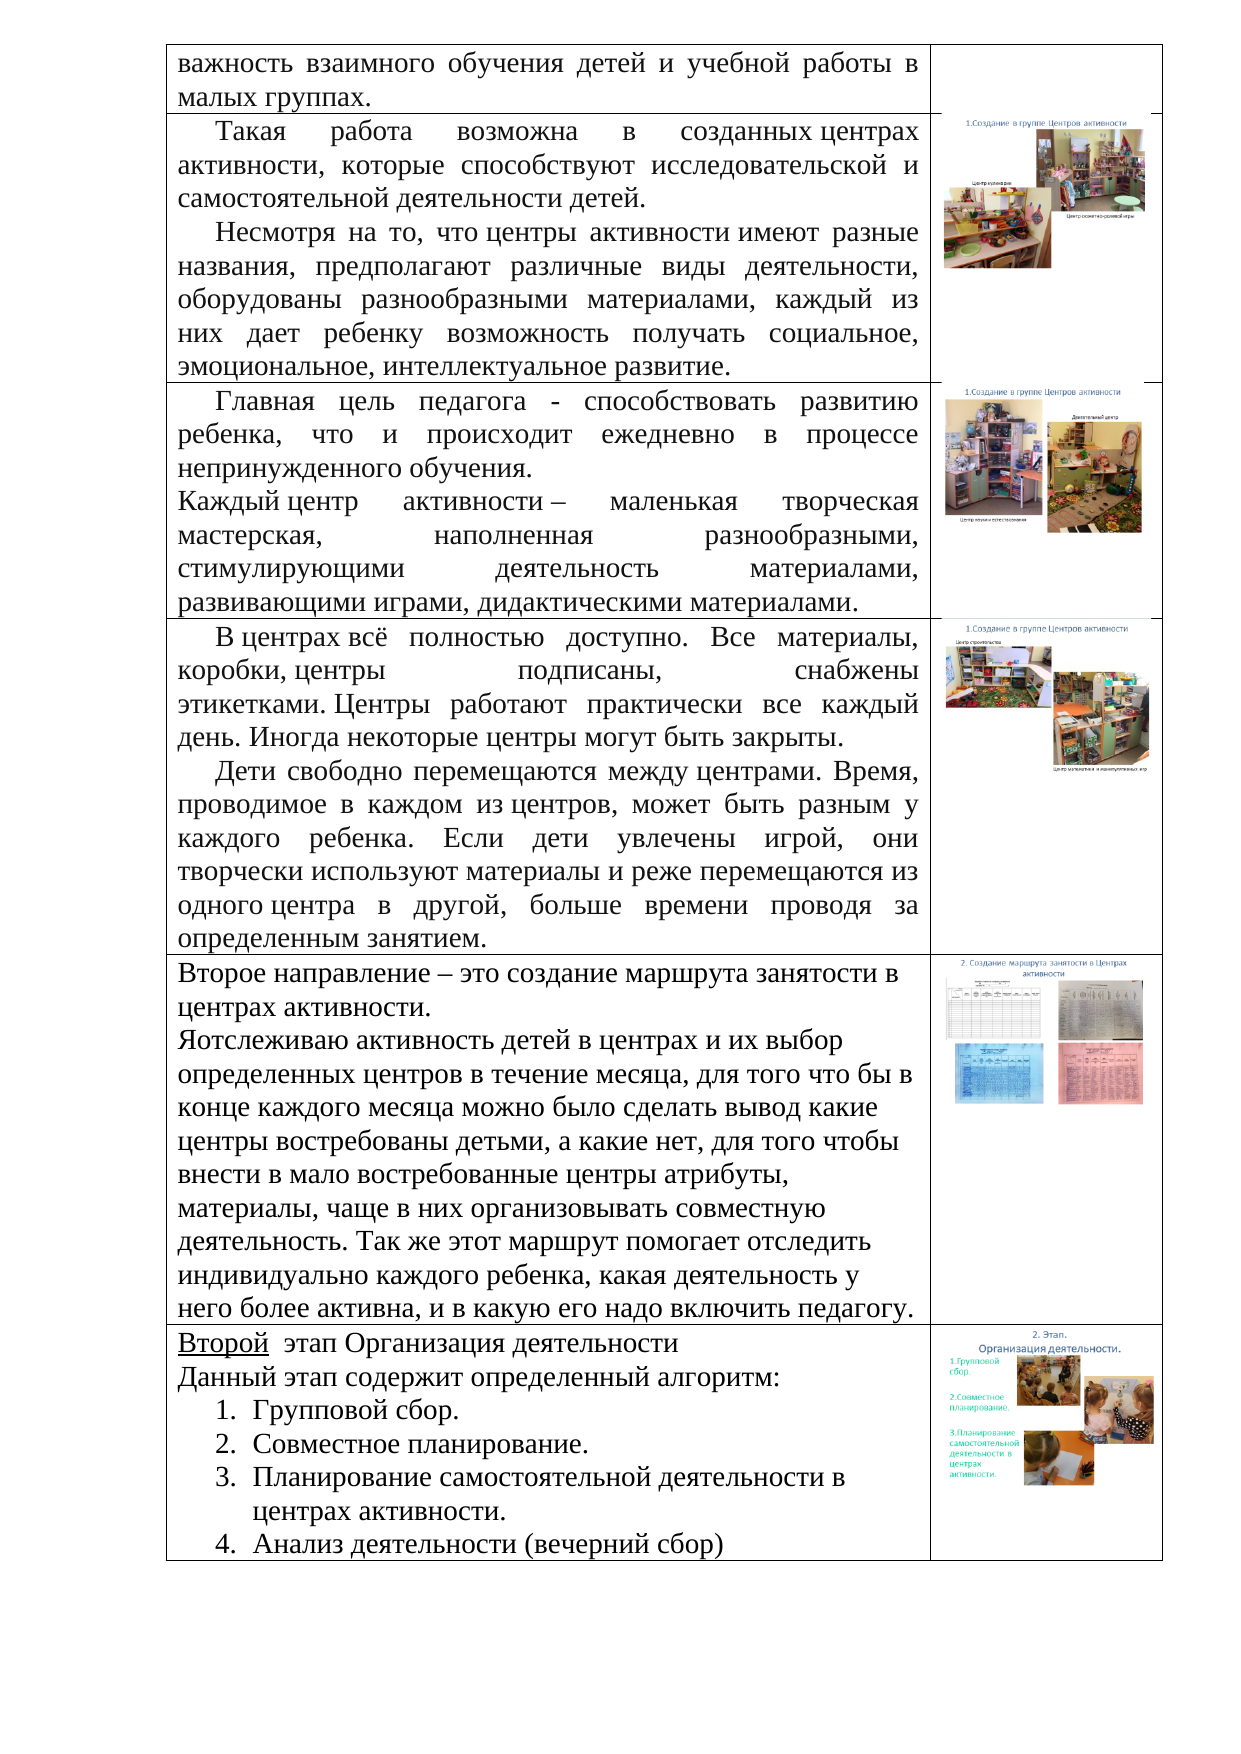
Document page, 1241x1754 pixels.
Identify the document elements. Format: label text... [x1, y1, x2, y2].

table_cell [931, 619, 1162, 954]
picture [941, 113, 1151, 271]
picture [941, 1325, 1158, 1487]
table_cell Второй этап Организация деятельности Данный этап содержит определенный алгоритм: Групповой сбор. Совместное планирование. Планирование самостоятельной деятельности в центрах активности. Анализ деятельности (вечерний сбор) [167, 1325, 930, 1560]
table_cell [931, 955, 1162, 1324]
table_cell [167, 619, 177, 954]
table_cell Главная цель педагога - способствовать развитию ребенка, что и происходит ежедневно в процессе непринужденного обучения. Каждый центр активности – маленькая творческая мастерская, наполненная разнообразными, стимулирующими деятельность материалами, развивающими играми, дидактическими материалами. [167, 383, 930, 618]
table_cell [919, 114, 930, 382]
picture [941, 618, 1152, 776]
picture [941, 955, 1146, 1108]
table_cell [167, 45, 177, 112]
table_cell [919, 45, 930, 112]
table_cell [931, 383, 1162, 618]
picture [941, 382, 1144, 535]
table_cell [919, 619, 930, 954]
table_cell [931, 1325, 1162, 1560]
table_cell Второе направление – это создание маршрута занятости в центрах активности. Яотслеживаю активность детей в центрах и их выбор определенных центров в течение месяца, для того что бы в конце каждого месяца можно было сделать вывод какие центры востребованы детьми, а какие нет, для того чтобы внести в мало востребованные центры атрибуты, материалы, чаще в них организовывать совместную деятельность. Так же этот маршрут помогает отследить индивидуально каждого ребенка, какая деятельность у него более активна, и в какую его надо включить педагогу. [167, 955, 930, 1324]
table_cell [931, 45, 1162, 112]
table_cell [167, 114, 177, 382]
table_cell [931, 114, 1162, 382]
